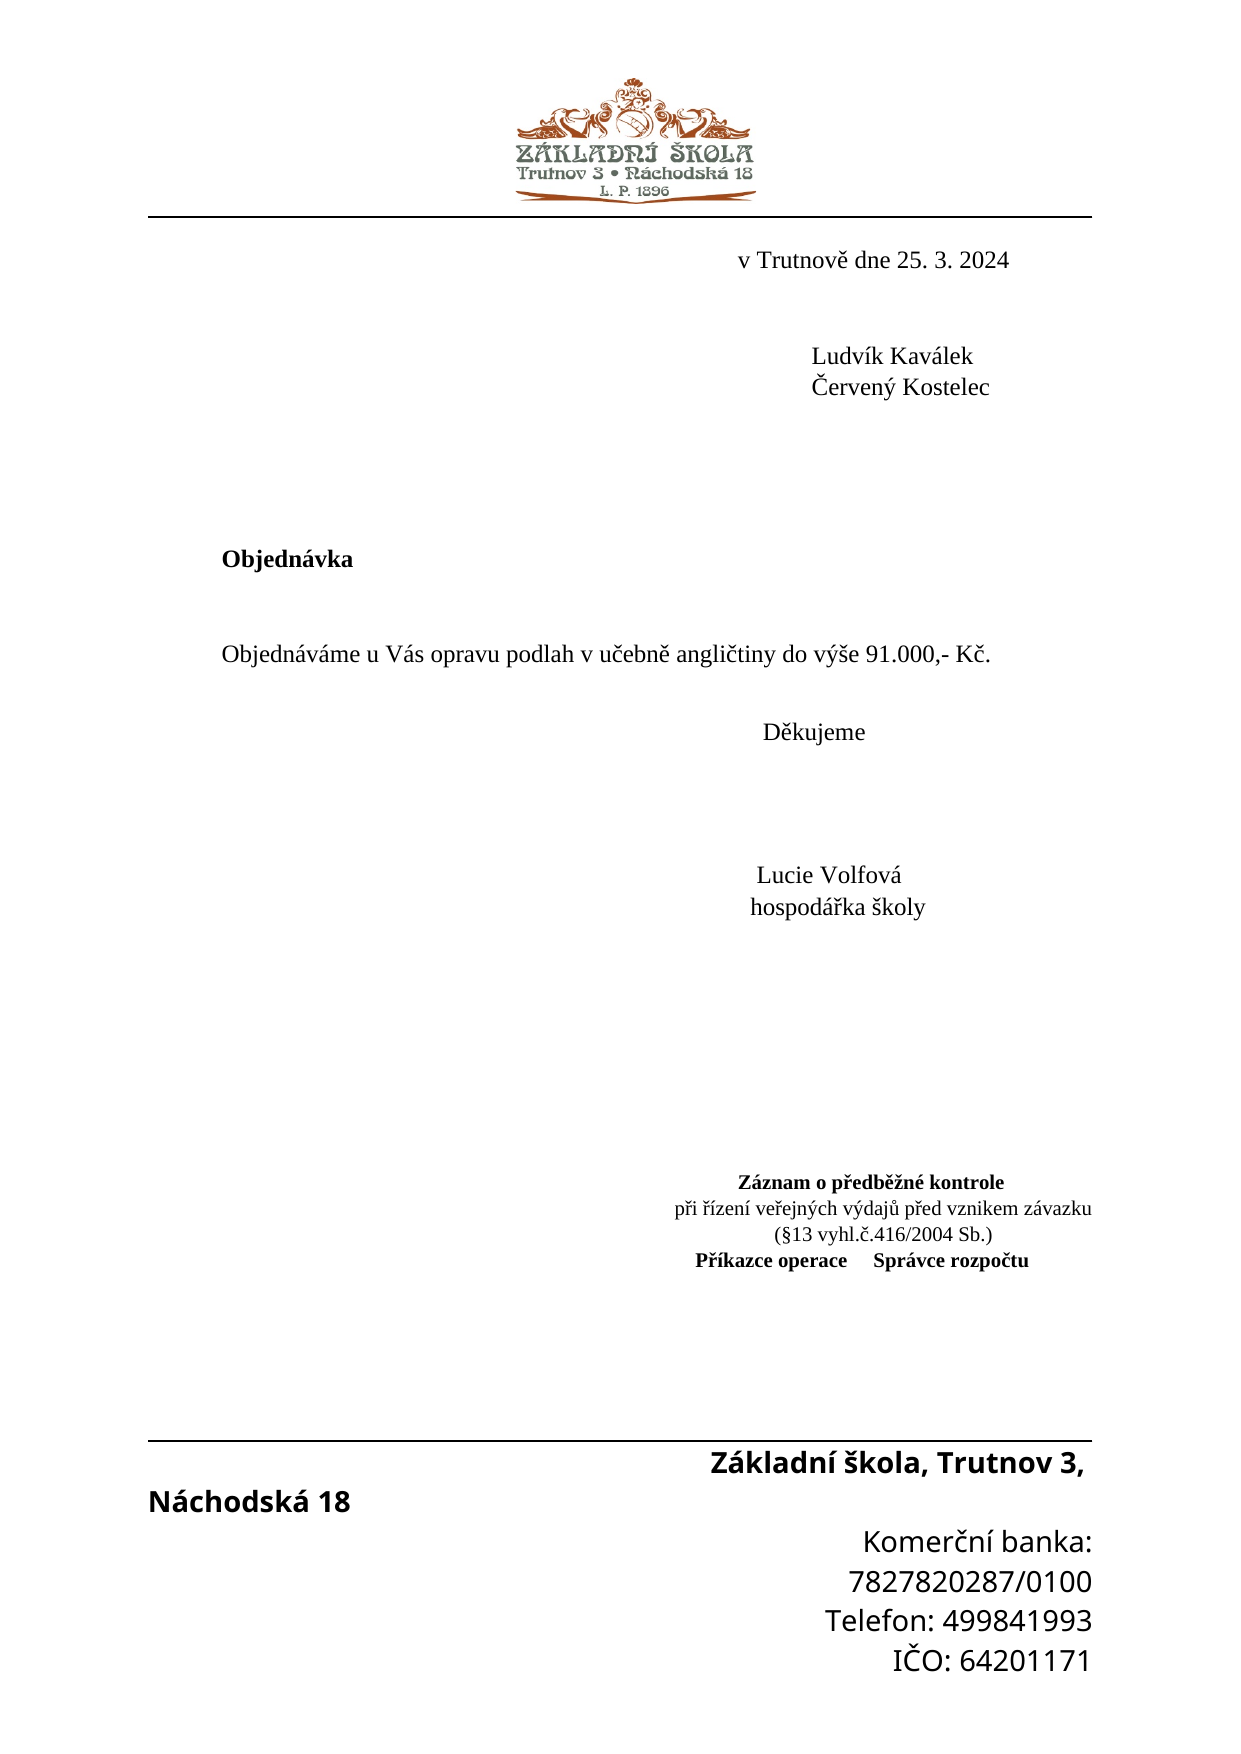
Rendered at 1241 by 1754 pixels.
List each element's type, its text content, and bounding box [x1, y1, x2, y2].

text (§13 vyhl.č.416/2004 Sb.) [664, 1222, 1092, 1246]
text Děkujeme [148, 717, 1092, 746]
text Ludvík Kaválek [148, 341, 1092, 370]
text Objednávka [148, 544, 1092, 573]
picture [515, 78, 757, 204]
text při řízení veřejných výdajů před vznikem závazku [590, 1196, 1092, 1220]
text Záznam o předběžné kontrole [148, 1170, 1092, 1194]
text Lucie Volfová [148, 861, 1092, 889]
text Příkazce operace Správce rozpočtu [148, 1248, 1092, 1272]
text hospodářka školy [590, 892, 1092, 920]
text Červený Kostelec [148, 372, 1092, 401]
text Objednáváme u Vás opravu podlah v učebně angličtiny do výše 91.000,- Kč. [221, 639, 1092, 667]
text v Trutnově dne 25. 3. 2024 [738, 246, 1092, 274]
